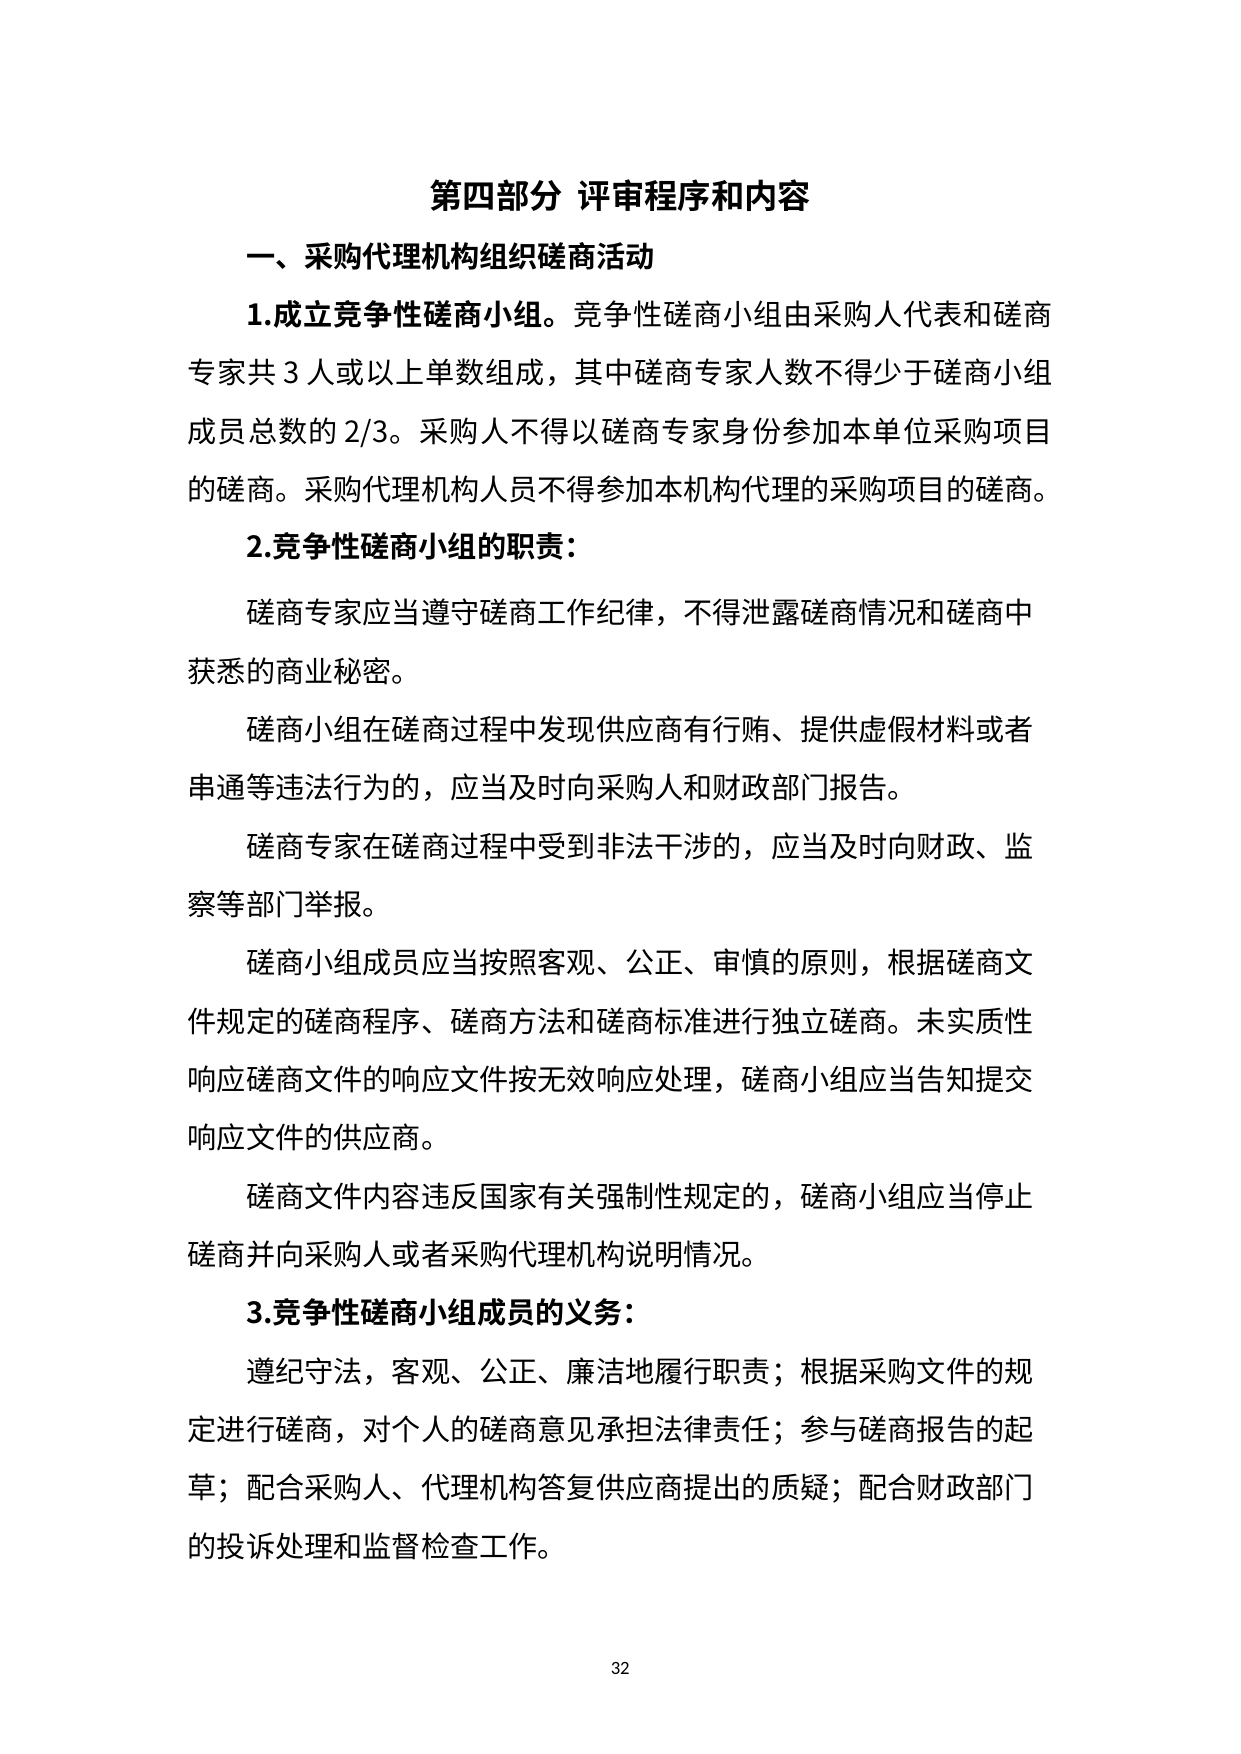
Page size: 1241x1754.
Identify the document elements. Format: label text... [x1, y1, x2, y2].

text 磋商专家在磋商过程中受到非法干涉的，应当及时向财政、监察等部门举报。 [187, 810, 1053, 927]
text 一、采购代理机构组织磋商活动 [187, 220, 1031, 279]
text 遵纪守法，客观、公正、廉洁地履行职责；根据采购文件的规定进行磋商，对个人的磋商意见承担法律责任；参与磋商报告的起草；配合采购人、代理机构答复供应商提出的质疑；配合财政部门的投诉处理和监督检查工作。 [187, 1335, 1053, 1569]
text 磋商专家应当遵守磋商工作纪律，不得泄露磋商情况和磋商中获悉的商业秘密。 [187, 577, 1053, 694]
text 3.竞争性磋商小组成员的义务： [187, 1277, 1053, 1335]
text 2.竞争性磋商小组的职责： [187, 512, 1053, 577]
text 1.成立竞争性磋商小组。竞争性磋商小组由采购人代表和磋商专家共3人或以上单数组成，其中磋商专家人数不得少于磋商小组成员总数的2/3。采购人不得以磋商专家身份参加本单位采购项目的磋商。采购代理机构人员不得参加本机构代理的采购项目的磋商。 [187, 279, 1053, 512]
text 磋商小组在磋商过程中发现供应商有行贿、提供虚假材料或者串通等违法行为的，应当及时向采购人和财政部门报告。 [187, 694, 1053, 810]
text 磋商文件内容违反国家有关强制性规定的，磋商小组应当停止磋商并向采购人或者采购代理机构说明情况。 [187, 1160, 1053, 1277]
list 评审程序和内容 [187, 162, 1053, 220]
text 磋商小组成员应当按照客观、公正、审慎的原则，根据磋商文件规定的磋商程序、磋商方法和磋商标准进行独立磋商。未实质性响应磋商文件的响应文件按无效响应处理，磋商小组应当告知提交响应文件的供应商。 [187, 927, 1053, 1160]
